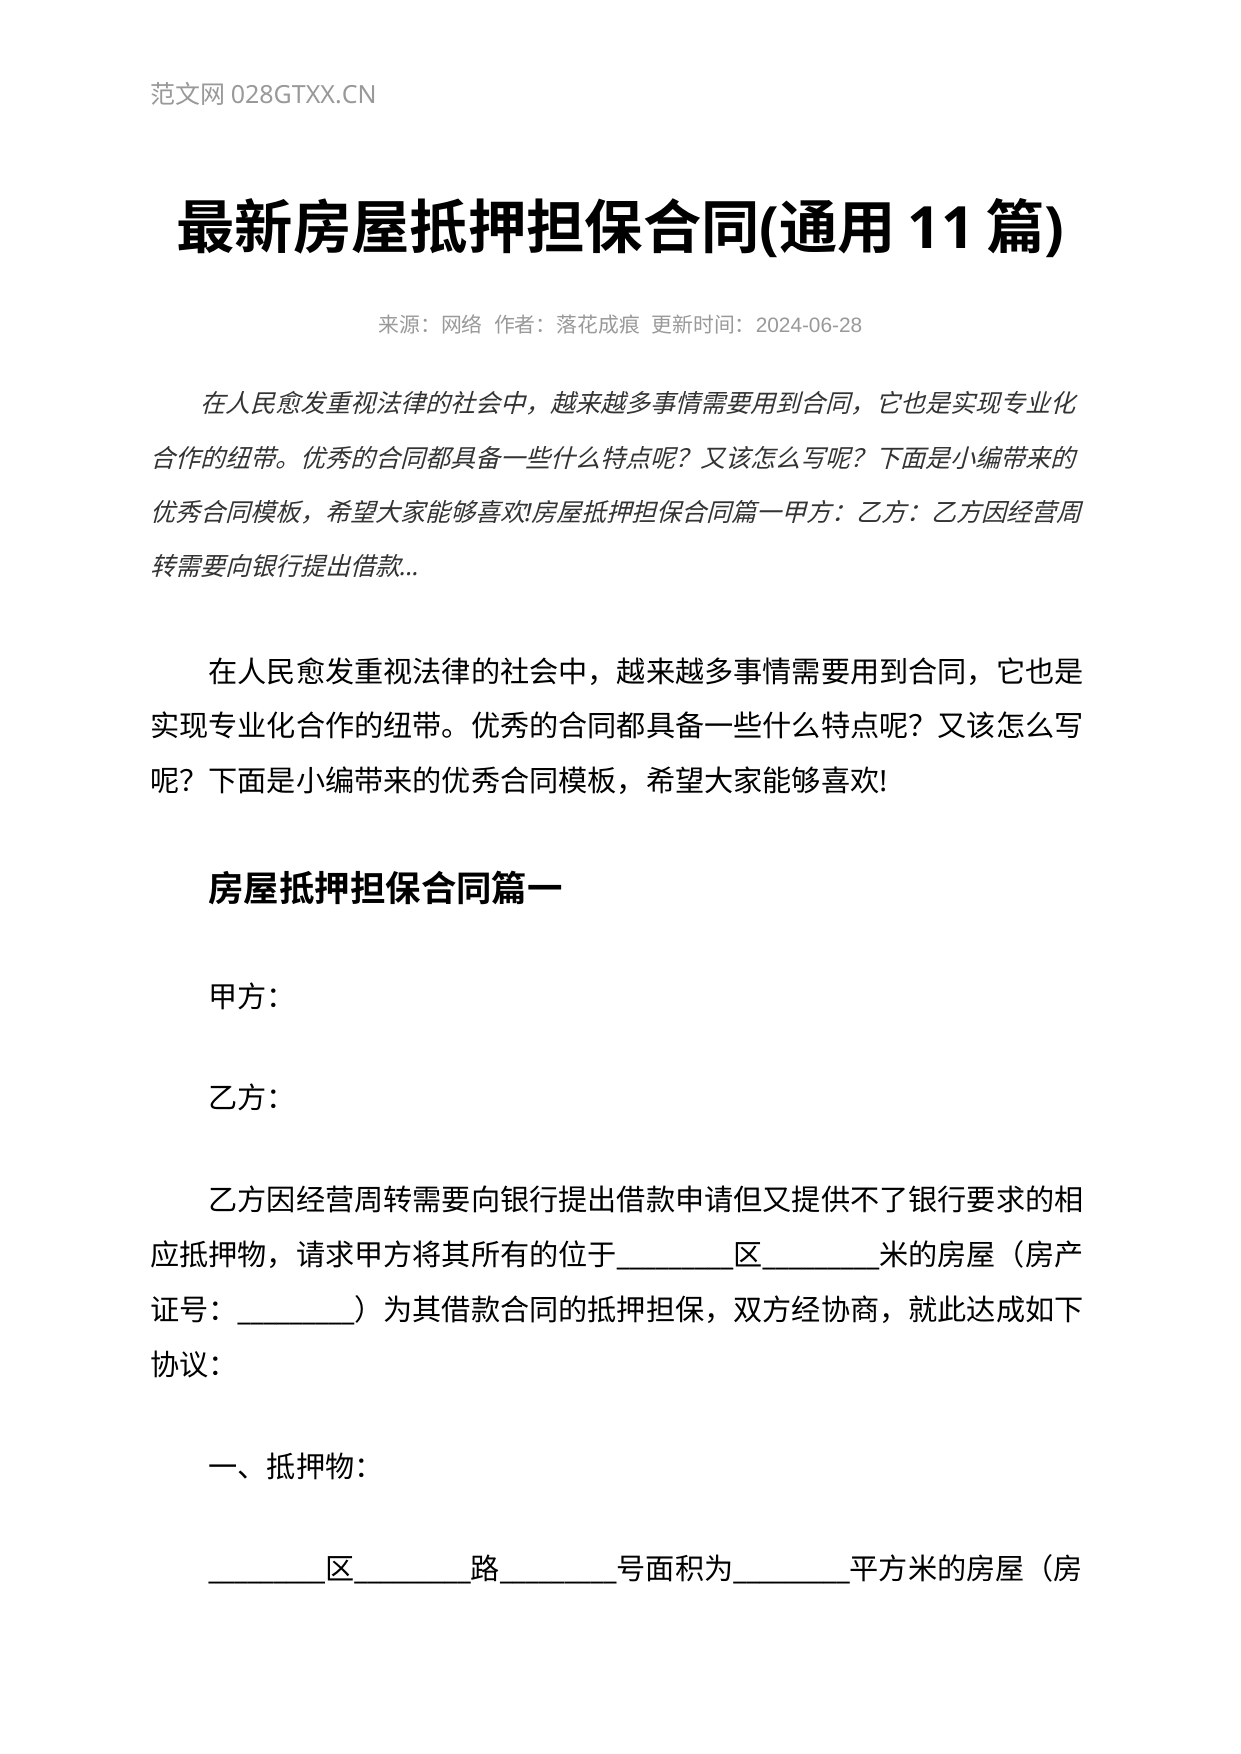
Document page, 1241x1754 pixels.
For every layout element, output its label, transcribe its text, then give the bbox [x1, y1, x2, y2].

text 甲方： [150, 973, 1090, 1016]
text 乙方： [150, 1075, 1090, 1117]
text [150, 1545, 1090, 1588]
text 一、抵押物： [150, 1443, 1090, 1486]
text 在人民愈发重视法律的社会中，越来越多事情需要用到合同，它也是实现专业化合作的纽带。优秀的合同都具备一些什么特点呢？又该怎么写呢？下面是小编带来的优秀合同模板，希望大家能够喜欢! [150, 648, 1090, 800]
text 乙方因经营周转需要向银行提出借款申请但又提供不了银行要求的相应抵押物，请求甲方将其所有的位于_________区_________米的房屋（房产证号：_________）为其借款合同的抵押担保，双方经协商，就此达成如下协议： [150, 1177, 1090, 1384]
subtitle 最新房屋抵押担保合同(通用11篇) [150, 181, 1090, 266]
text 房屋抵押担保合同篇一 [150, 860, 1090, 911]
text 在人民愈发重视法律的社会中，越来越多事情需要用到合同，它也是实现专业化合作的纽带。优秀的合同都具备一些什么特点呢？又该怎么写呢？下面是小编带来的优秀合同模板，希望大家能够喜欢!房屋抵押担保合同篇一甲方：乙方：乙方因经营周转需要向银行提出借款... [150, 384, 1090, 583]
text 来源：网络 作者：落花成痕 更新时间：2024-06-28 [150, 313, 1090, 337]
